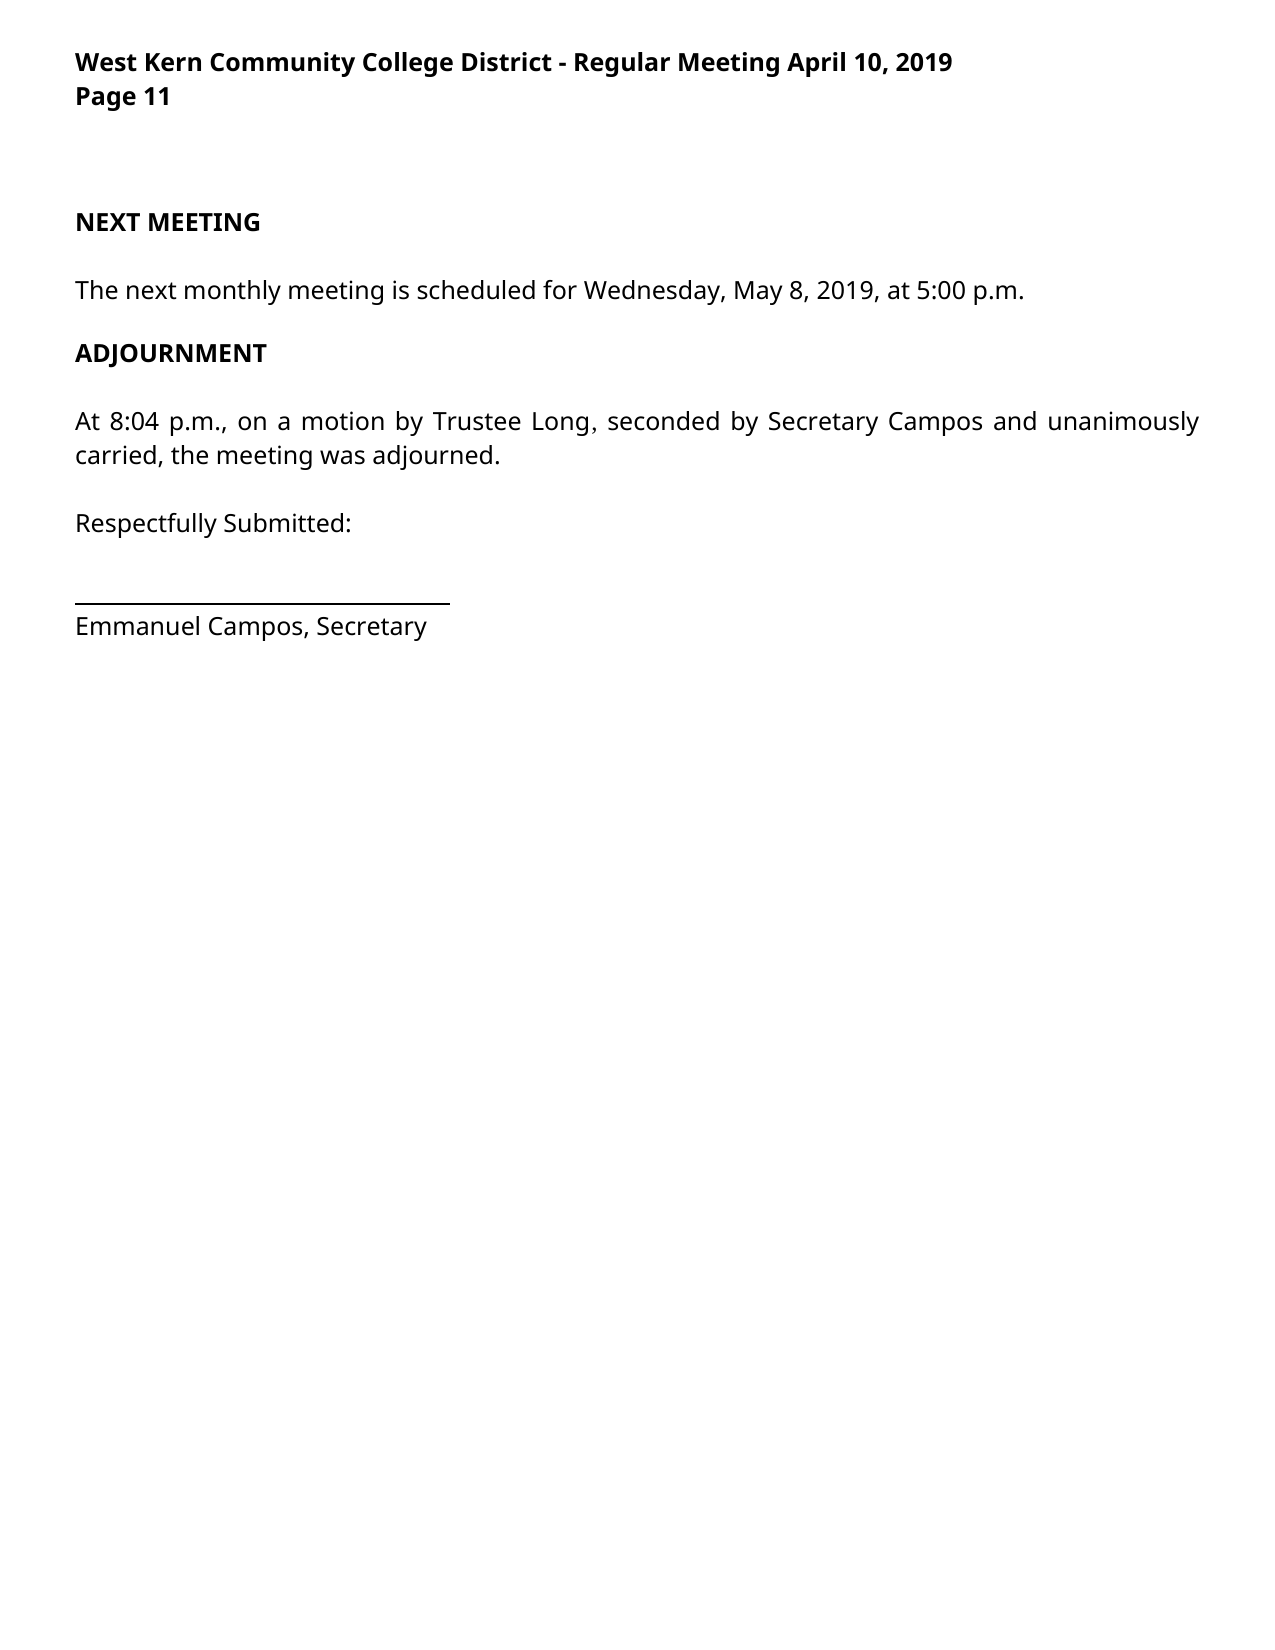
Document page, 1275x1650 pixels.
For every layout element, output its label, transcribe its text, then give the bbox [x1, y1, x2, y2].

text Emmanuel Campos, Secretary [75, 608, 1200, 642]
text ADJOURNMENT [75, 336, 1200, 370]
text Respectfully Submitted: [75, 506, 1200, 540]
text NEXT MEETING [75, 205, 1200, 239]
text The next monthly meeting is scheduled for Wednesday, May 8, 2019, at 5:00 p.m. [75, 273, 1200, 307]
text At 8:04 p.m., on a motion by Trustee Long, seconded by Secretary Campos and unanimously carried, the meeting was adjourned. [75, 404, 1200, 472]
